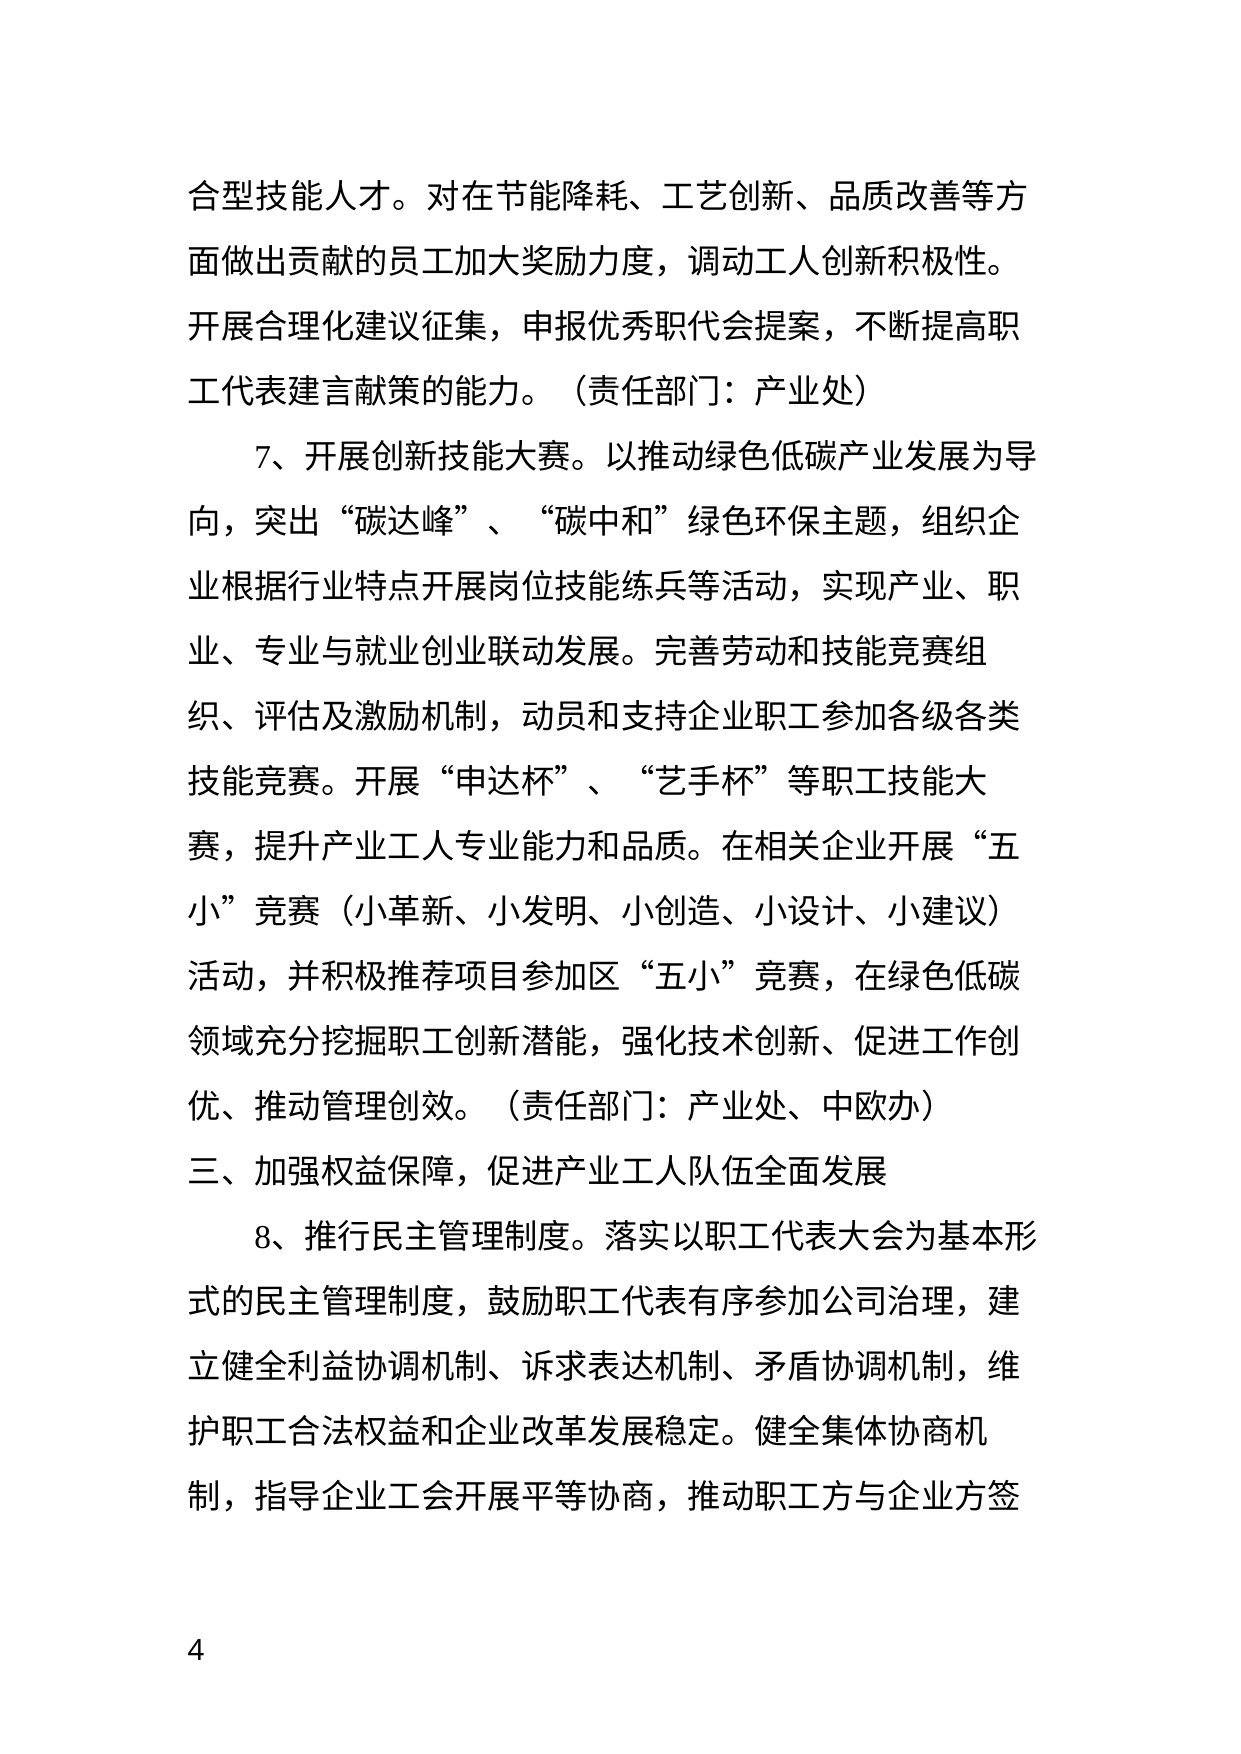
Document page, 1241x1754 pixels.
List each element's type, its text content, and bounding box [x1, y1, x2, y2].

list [187, 1202, 1053, 1527]
list 三、加强权益保障，促进产业工人队伍全面发展 [187, 1137, 1053, 1202]
list 7、开展创新技能大赛。以推动绿色低碳产业发展为导向，突出“碳达峰”、“碳中和”绿色环保主题，组织企业根据行业特点开展岗位技能练兵等活动，实现产业、职业、专业与就业创业联动发展。完善劳动和技能竞赛组织、评估及激励机制，动员和支持企业职工参加各级各类技能竞赛。开展“申达杯”、“艺手杯”等职工技能大赛，提升产业工人专业能力和品质。在相关企业开展“五小”竞赛（小革新、小发明、小创造、小设计、小建议）活动，并积极推荐项目参加区“五小”竞赛，在绿色低碳领域充分挖掘职工创新潜能，强化技术创新、促进工作创优、推动管理创效。（责任部门：产业处、中欧办） [187, 422, 1053, 1137]
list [187, 162, 1053, 422]
